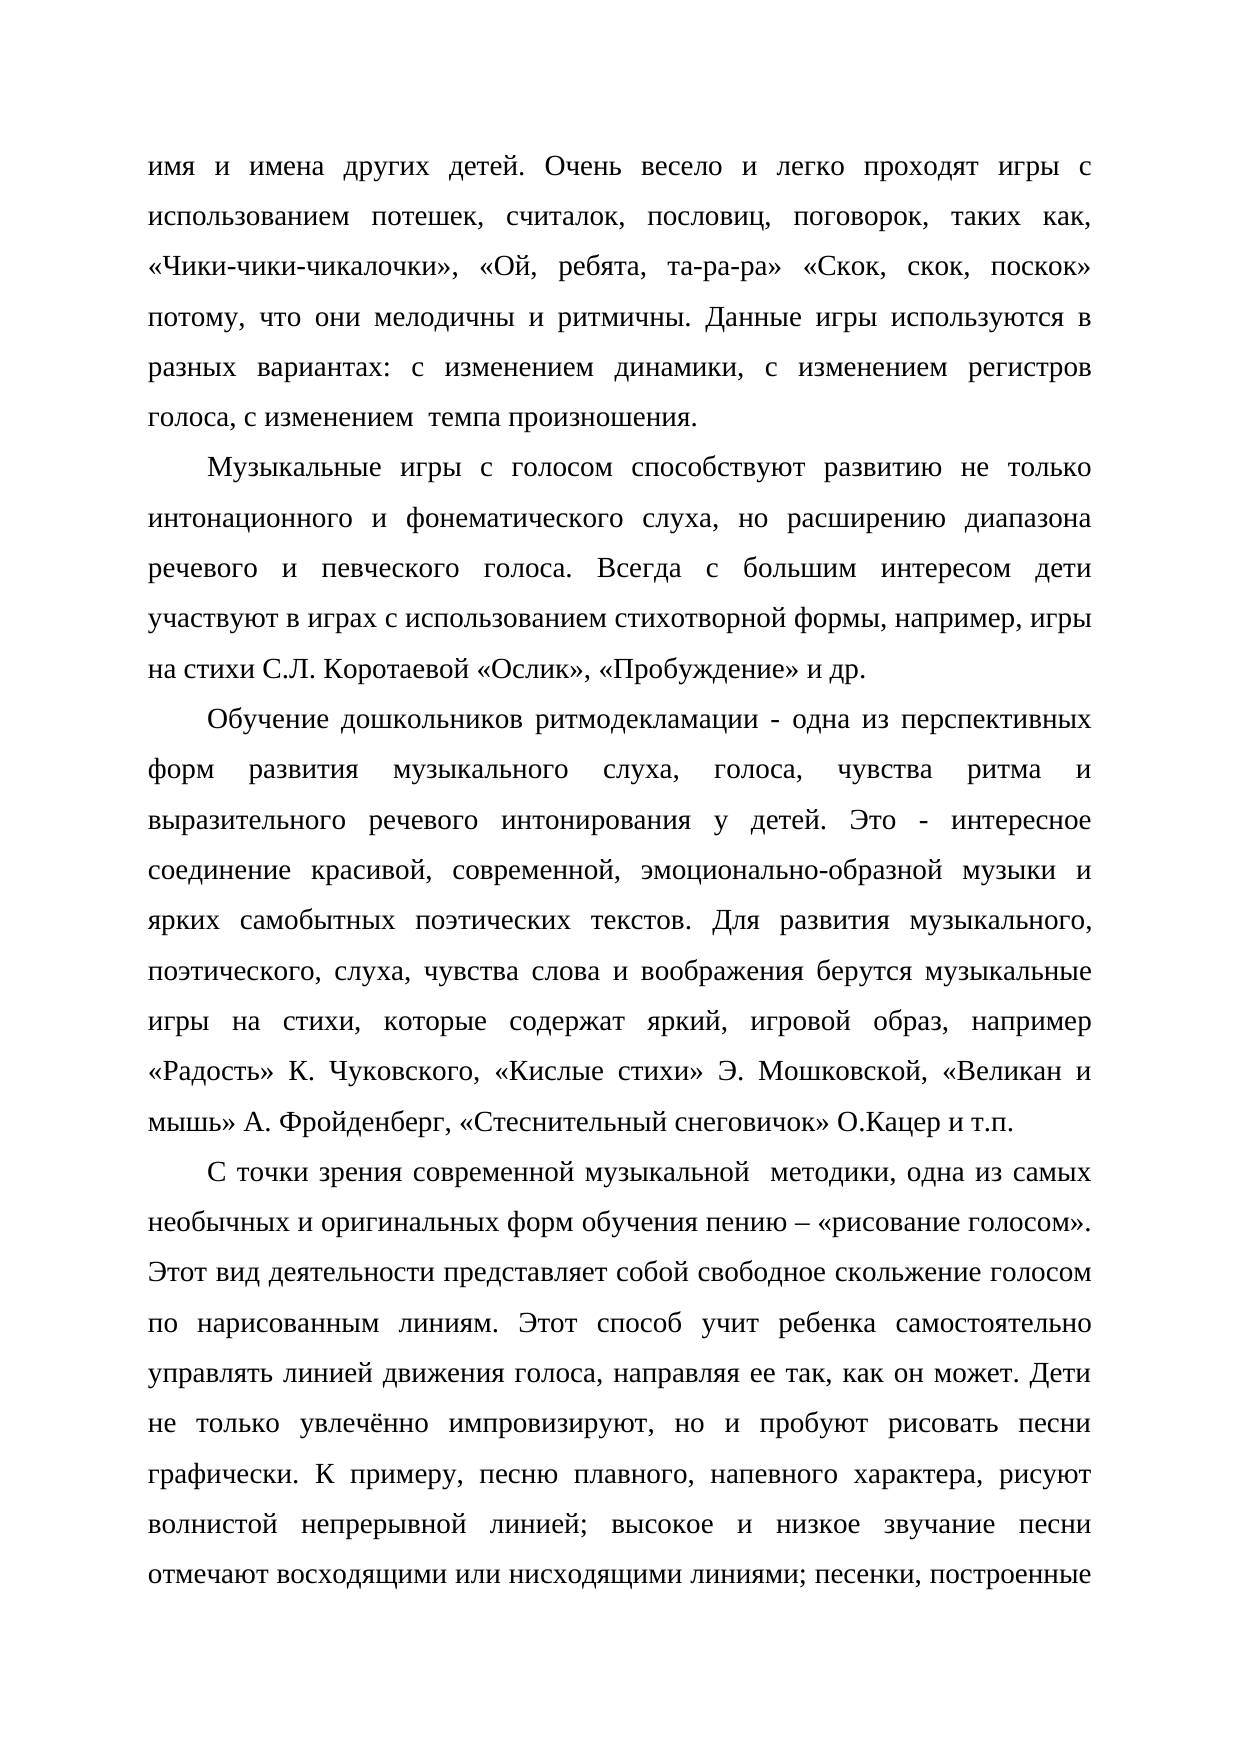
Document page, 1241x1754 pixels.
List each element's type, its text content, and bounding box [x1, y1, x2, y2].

text Музыкальные игры с голосом способствуют развитию не только интонационного и фонематического слуха, но расширению диапазона речевого и певческого голоса. Всегда с большим интересом дети участвуют в играх с использованием стихотворной формы, например, игры на стихи С.Л. Коротаевой «Ослик», «Пробуждение» и др. [148, 449, 1092, 684]
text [148, 1154, 1092, 1590]
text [148, 148, 1092, 433]
text Обучение дошкольников ритмодекламации - одна из перспективных форм развития музыкального слуха, голоса, чувства ритма и выразительного речевого интонирования у детей. Это - интересное соединение красивой, современной, эмоционально-образной музыки и ярких самобытных поэтических текстов. Для развития музыкального, поэтического, слуха, чувства слова и воображения берутся музыкальные игры на стихи, которые содержат яркий, игровой образ, например «Радость» К. Чуковского, «Кислые стихи» Э. Мошковской, «Великан и мышь» А. Фройденберг, «Стеснительный снеговичок» О.Кацер и т.п. [148, 701, 1092, 1137]
